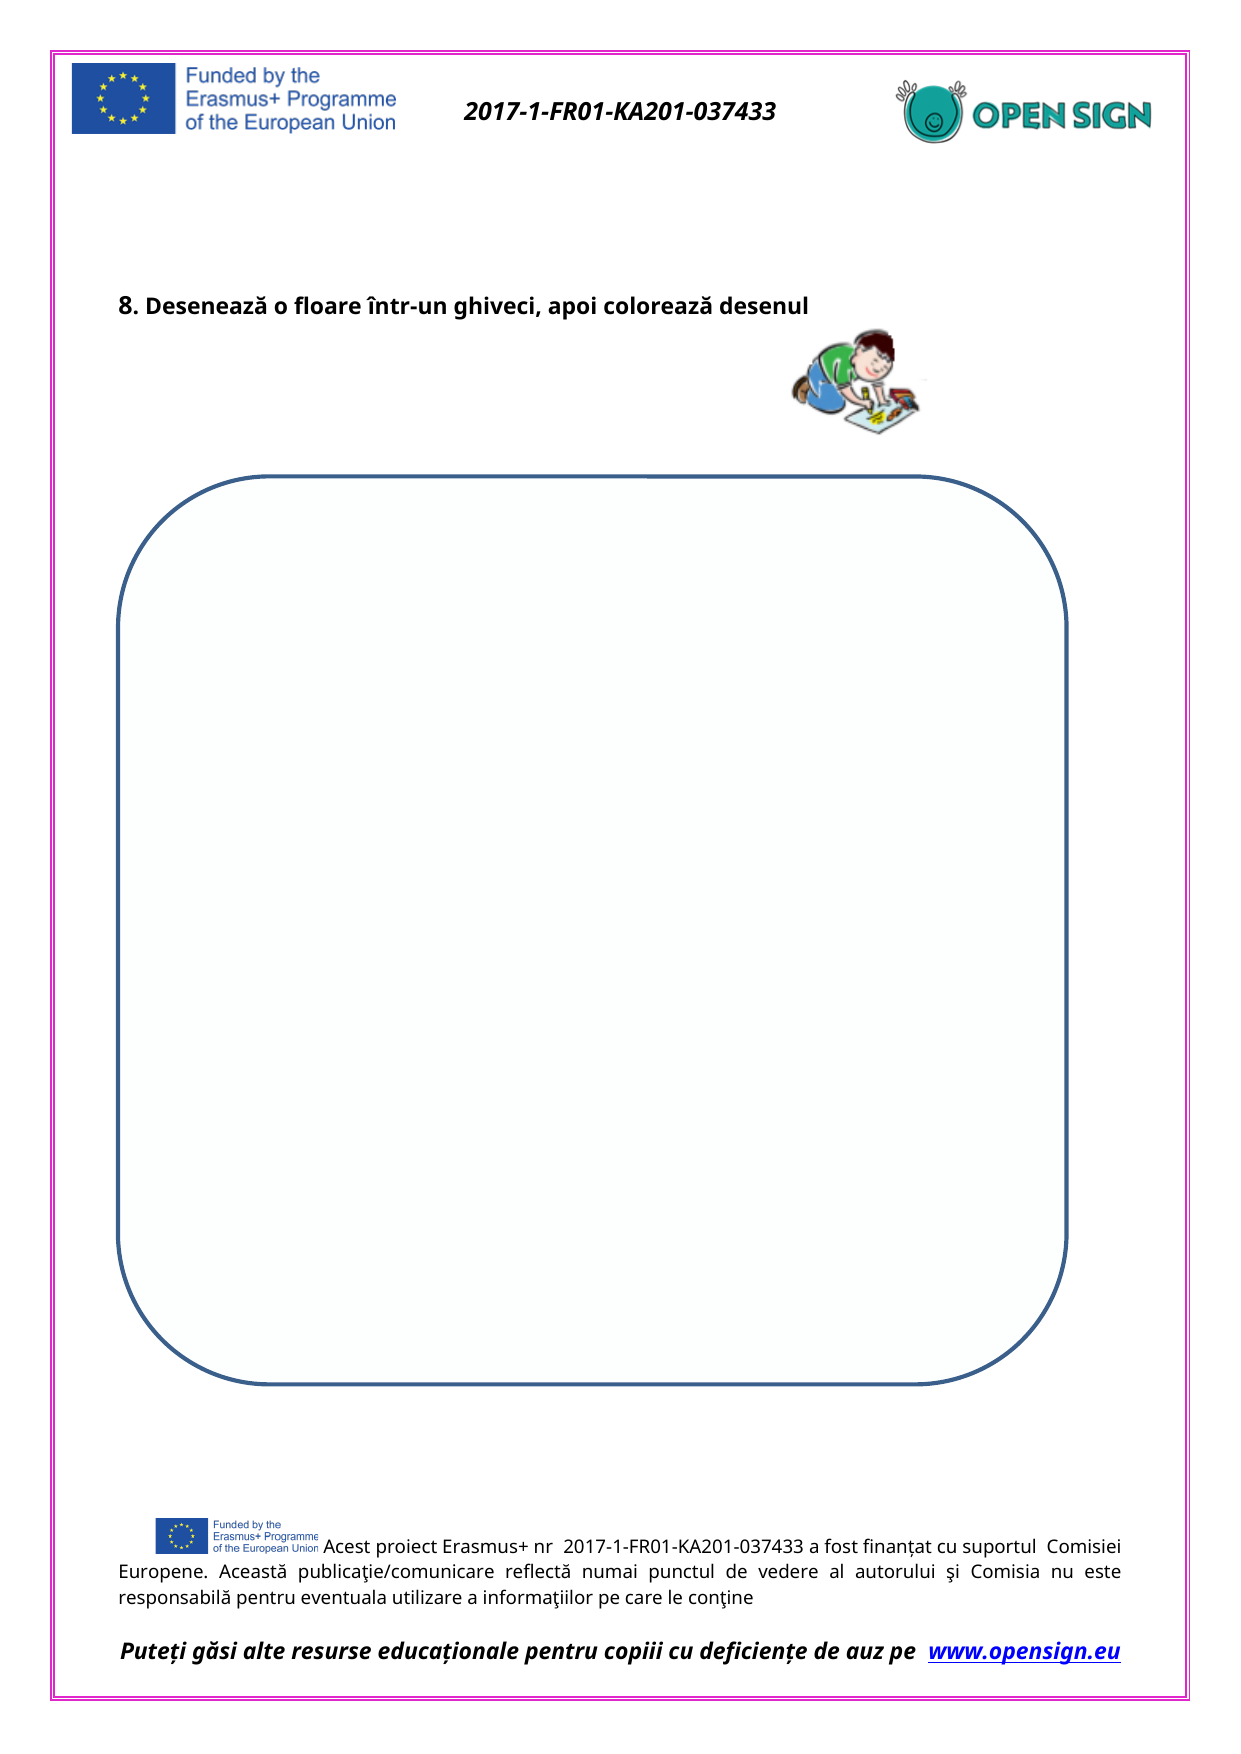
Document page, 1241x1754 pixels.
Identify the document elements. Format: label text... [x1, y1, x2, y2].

picture [781, 321, 928, 441]
picture [71, 63, 396, 134]
text 8. Desenează o floare într-un ghiveci, apoi colorează desenul [118, 287, 1122, 322]
picture [155, 1518, 319, 1554]
picture [882, 70, 1180, 158]
